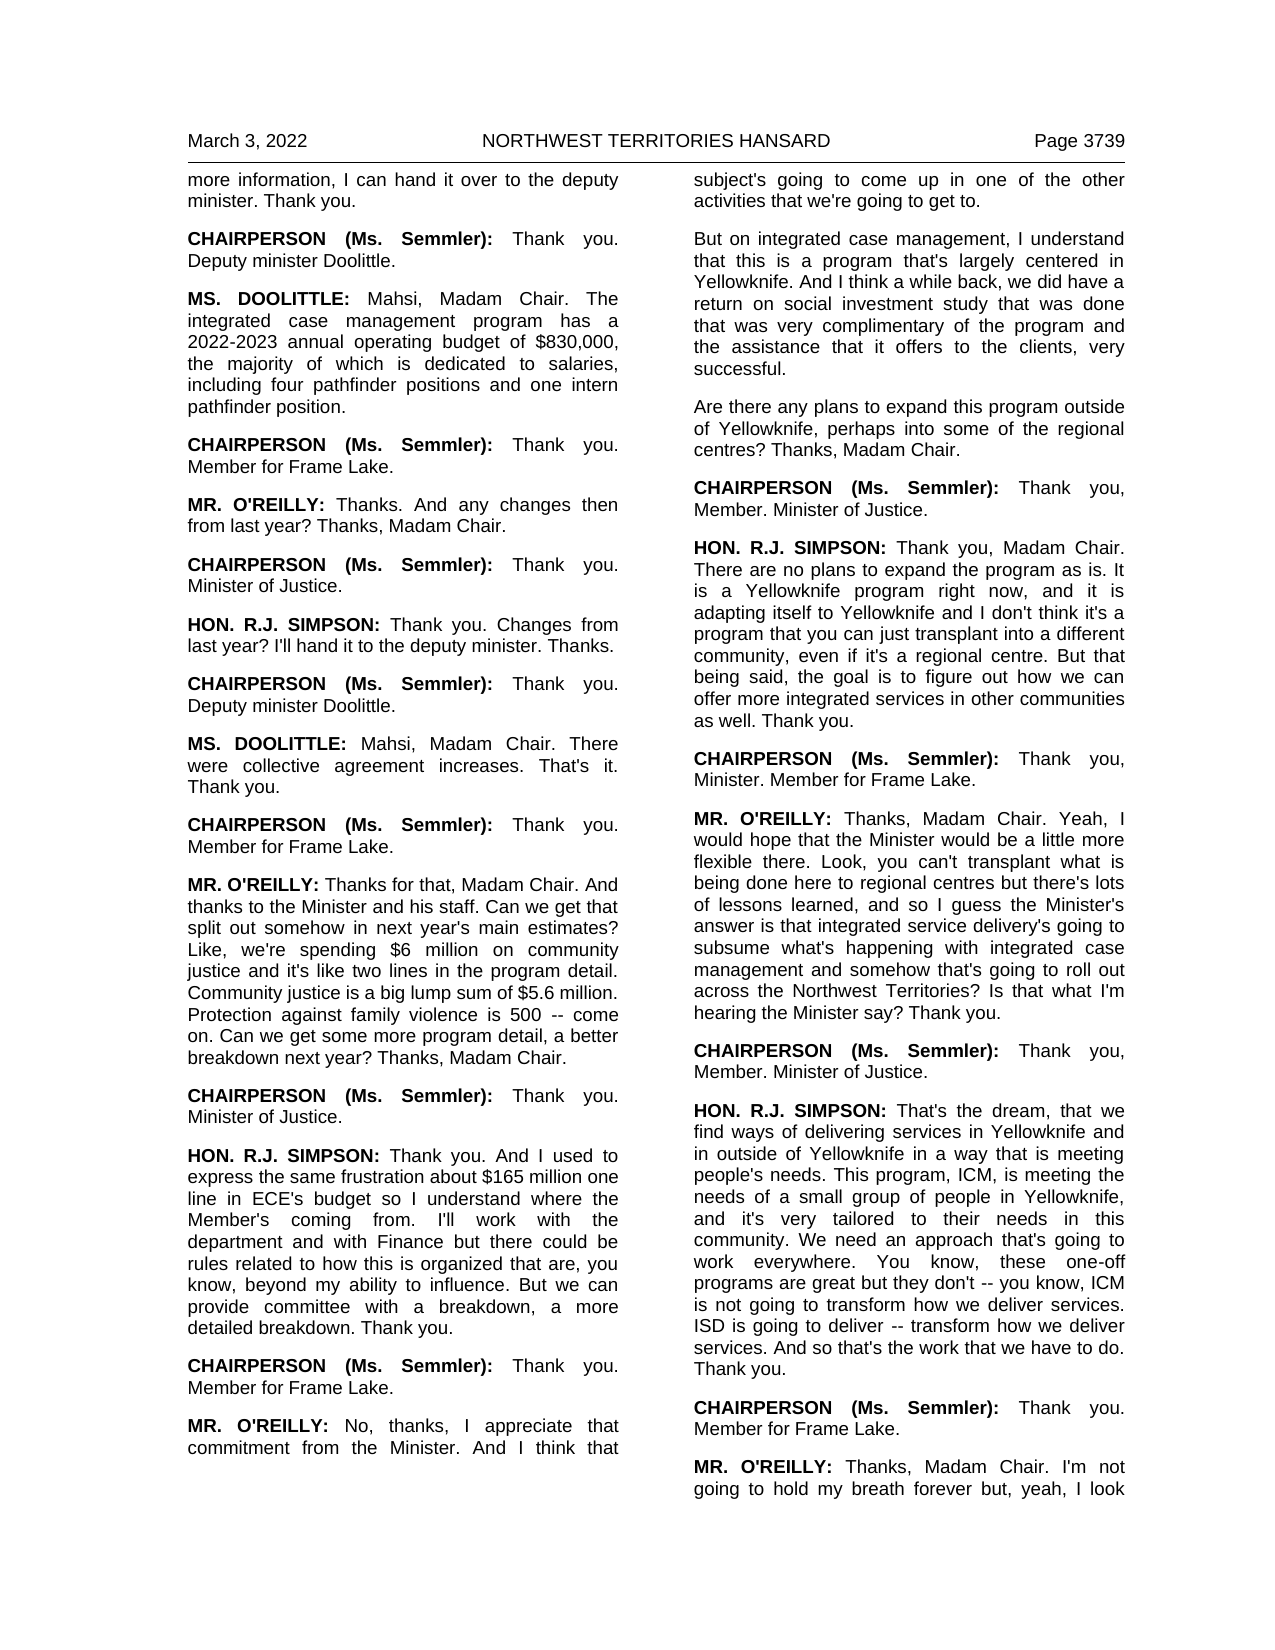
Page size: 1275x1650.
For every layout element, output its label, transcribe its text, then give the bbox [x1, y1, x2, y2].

text MS. DOOLITTLE: Mahsi, Madam Chair. The integrated case management program has a 2022-2023 annual operating budget of $830,000, the majority of which is dedicated to salaries, including four pathfinder positions and one intern pathfinder position. [187, 288, 619, 417]
text CHAIRPERSON (Ms. Semmler): Thank you. Deputy minister Doolittle. [187, 673, 619, 716]
text MR. O'REILLY: No, thanks, I appreciate that commitment from the Minister. And I think that subject's going to come up in one of the other activities that we're going to get to. [694, 168, 1125, 211]
text CHAIRPERSON (Ms. Semmler): Thank you. Minister of Justice. [187, 1085, 619, 1128]
text CHAIRPERSON (Ms. Semmler): Thank you. Member for Frame Lake. [187, 1355, 619, 1398]
text CHAIRPERSON (Ms. Semmler): Thank you. Member for Frame Lake. [187, 814, 619, 857]
text MR. O'REILLY: No, thanks, I appreciate that commitment from the Minister. And I think that subject's going to come up in one of the other activities that we're going to get to. [187, 1415, 619, 1458]
text CHAIRPERSON (Ms. Semmler): Thank you, Member. Minister of Justice. [694, 1040, 1125, 1083]
text CHAIRPERSON (Ms. Semmler): Thank you, Member. Minister of Justice. [694, 477, 1125, 520]
text HON. R.J. SIMPSON: Thank you, Madam Chair. There are no plans to expand the program as is. It is a Yellowknife program right now, and it is adapting itself to Yellowknife and I don't think it's a program that you can just transplant into a different community, even if it's a regional centre. But that being said, the goal is to figure out how we can offer more integrated services in other communities as well. Thank you. [694, 537, 1125, 731]
text CHAIRPERSON (Ms. Semmler): Thank you. Minister of Justice. [187, 553, 619, 597]
text CHAIRPERSON (Ms. Semmler): Thank you. Member for Frame Lake. [694, 1396, 1125, 1439]
text CHAIRPERSON (Ms. Semmler): Thank you. Member for Frame Lake. [187, 434, 619, 477]
text HON. R.J. SIMPSON: That's the dream, that we find ways of delivering services in Yellowknife and in outside of Yellowknife in a way that is meeting people's needs. This program, ICM, is meeting the needs of a small group of people in Yellowknife, and it's very tailored to their needs in this community. We need an approach that's going to work everywhere. You know, these one-off programs are great but they don't -- you know, ICM is not going to transform how we deliver services. ISD is going to deliver -- transform how we deliver services. And so that's the work that we have to do. Thank you. [694, 1099, 1125, 1380]
text But on integrated case management, I understand that this is a program that's largely centered in Yellowknife. And I think a while back, we did have a return on social investment study that was done that was very complimentary of the program and the assistance that it offers to the clients, very successful. [694, 228, 1125, 379]
text HON. R.J. SIMPSON: Thank you. Changes from last year? I'll hand it to the deputy minister. Thanks. [187, 613, 619, 656]
text MR. O'REILLY: Thanks, Madam Chair. Yeah, I would hope that the Minister would be a little more flexible there. Look, you can't transplant what is being done here to regional centres but there's lots of lessons learned, and so I guess the Minister's answer is that integrated service delivery's going to subsume what's happening with integrated case management and somehow that's going to roll out across the Northwest Territories? Is that what I'm hearing the Minister say? Thank you. [694, 807, 1125, 1023]
text CHAIRPERSON (Ms. Semmler): Thank you. Deputy minister Doolittle. [187, 228, 619, 271]
text MS. DOOLITTLE: Mahsi, Madam Chair. There were collective agreement increases. That's it. Thank you. [187, 733, 619, 798]
text HON. R.J. SIMPSON: Thank you. And I used to express the same frustration about $165 million one line in ECE's budget so I understand where the Member's coming from. I'll work with the department and with Finance but there could be rules related to how this is organized that are, you know, beyond my ability to influence. But we can provide committee with a breakdown, a more detailed breakdown. Thank you. [187, 1144, 619, 1339]
text MR. O'REILLY: Thanks for that, Madam Chair. And thanks to the Minister and his staff. Can we get that split out somehow in next year's main estimates? Like, we're spending $6 million on community justice and it's like two lines in the program detail. Community justice is a big lump sum of $5.6 million. Protection against family violence is 500 -- come on. Can we get some more program detail, a better breakdown next year? Thanks, Madam Chair. [187, 874, 619, 1068]
text CHAIRPERSON (Ms. Semmler): Thank you, Minister. Member for Frame Lake. [694, 748, 1125, 791]
text Are there any plans to expand this program outside of Yellowknife, perhaps into some of the regional centres? Thanks, Madam Chair. [694, 396, 1125, 460]
text MR. O'REILLY: Thanks. And any changes then from last year? Thanks, Madam Chair. [187, 494, 619, 537]
